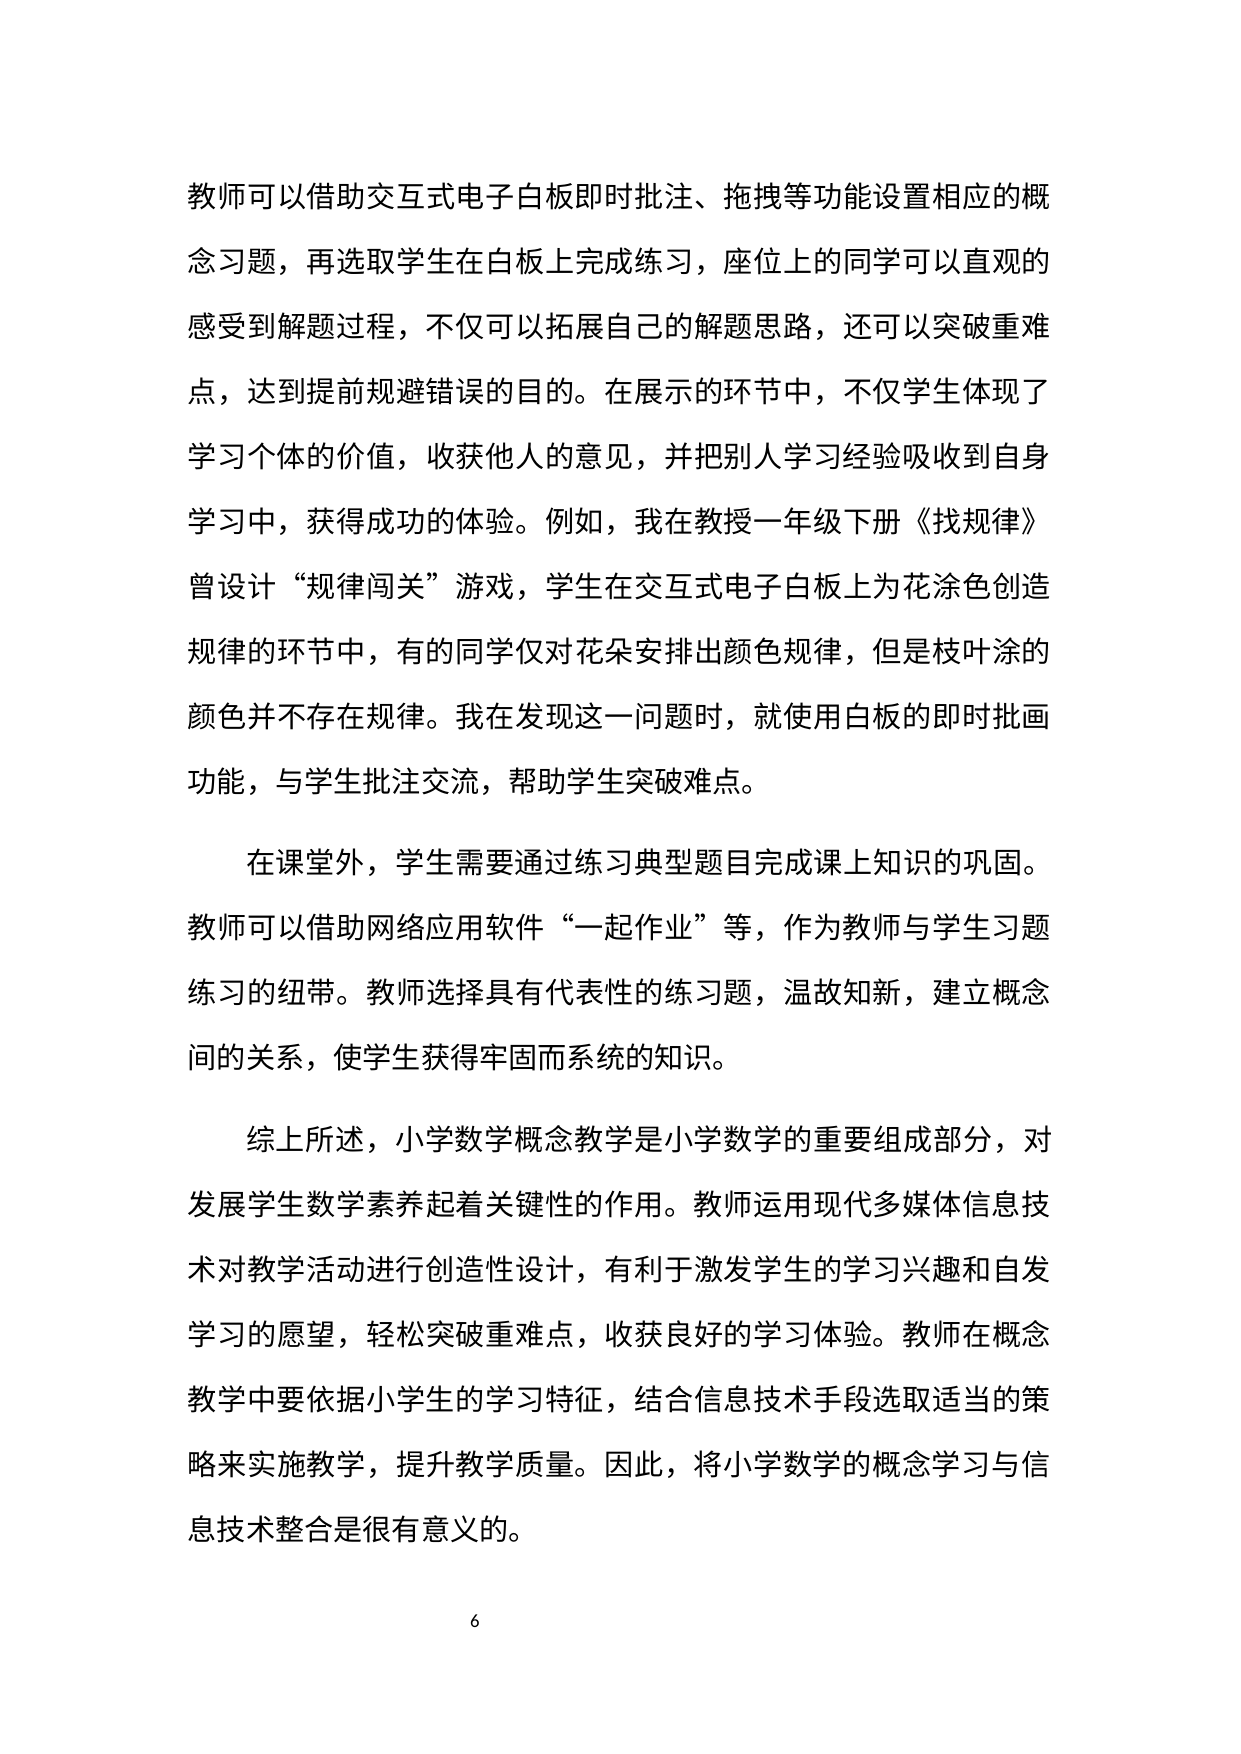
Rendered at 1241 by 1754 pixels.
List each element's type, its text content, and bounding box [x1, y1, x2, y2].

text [187, 162, 1053, 812]
text 综上所述，小学数学概念教学是小学数学的重要组成部分，对发展学生数学素养起着关键性的作用。教师运用现代多媒体信息技术对教学活动进行创造性设计，有利于激发学生的学习兴趣和自发学习的愿望，轻松突破重难点，收获良好的学习体验。教师在概念教学中要依据小学生的学习特征，结合信息技术手段选取适当的策略来实施教学，提升教学质量。因此，将小学数学的概念学习与信息技术整合是很有意义的。 [187, 1105, 1053, 1560]
text 在课堂外，学生需要通过练习典型题目完成课上知识的巩固。教师可以借助网络应用软件“一起作业”等，作为教师与学生习题练习的纽带。教师选择具有代表性的练习题，温故知新，建立概念间的关系，使学生获得牢固而系统的知识。 [187, 829, 1053, 1089]
